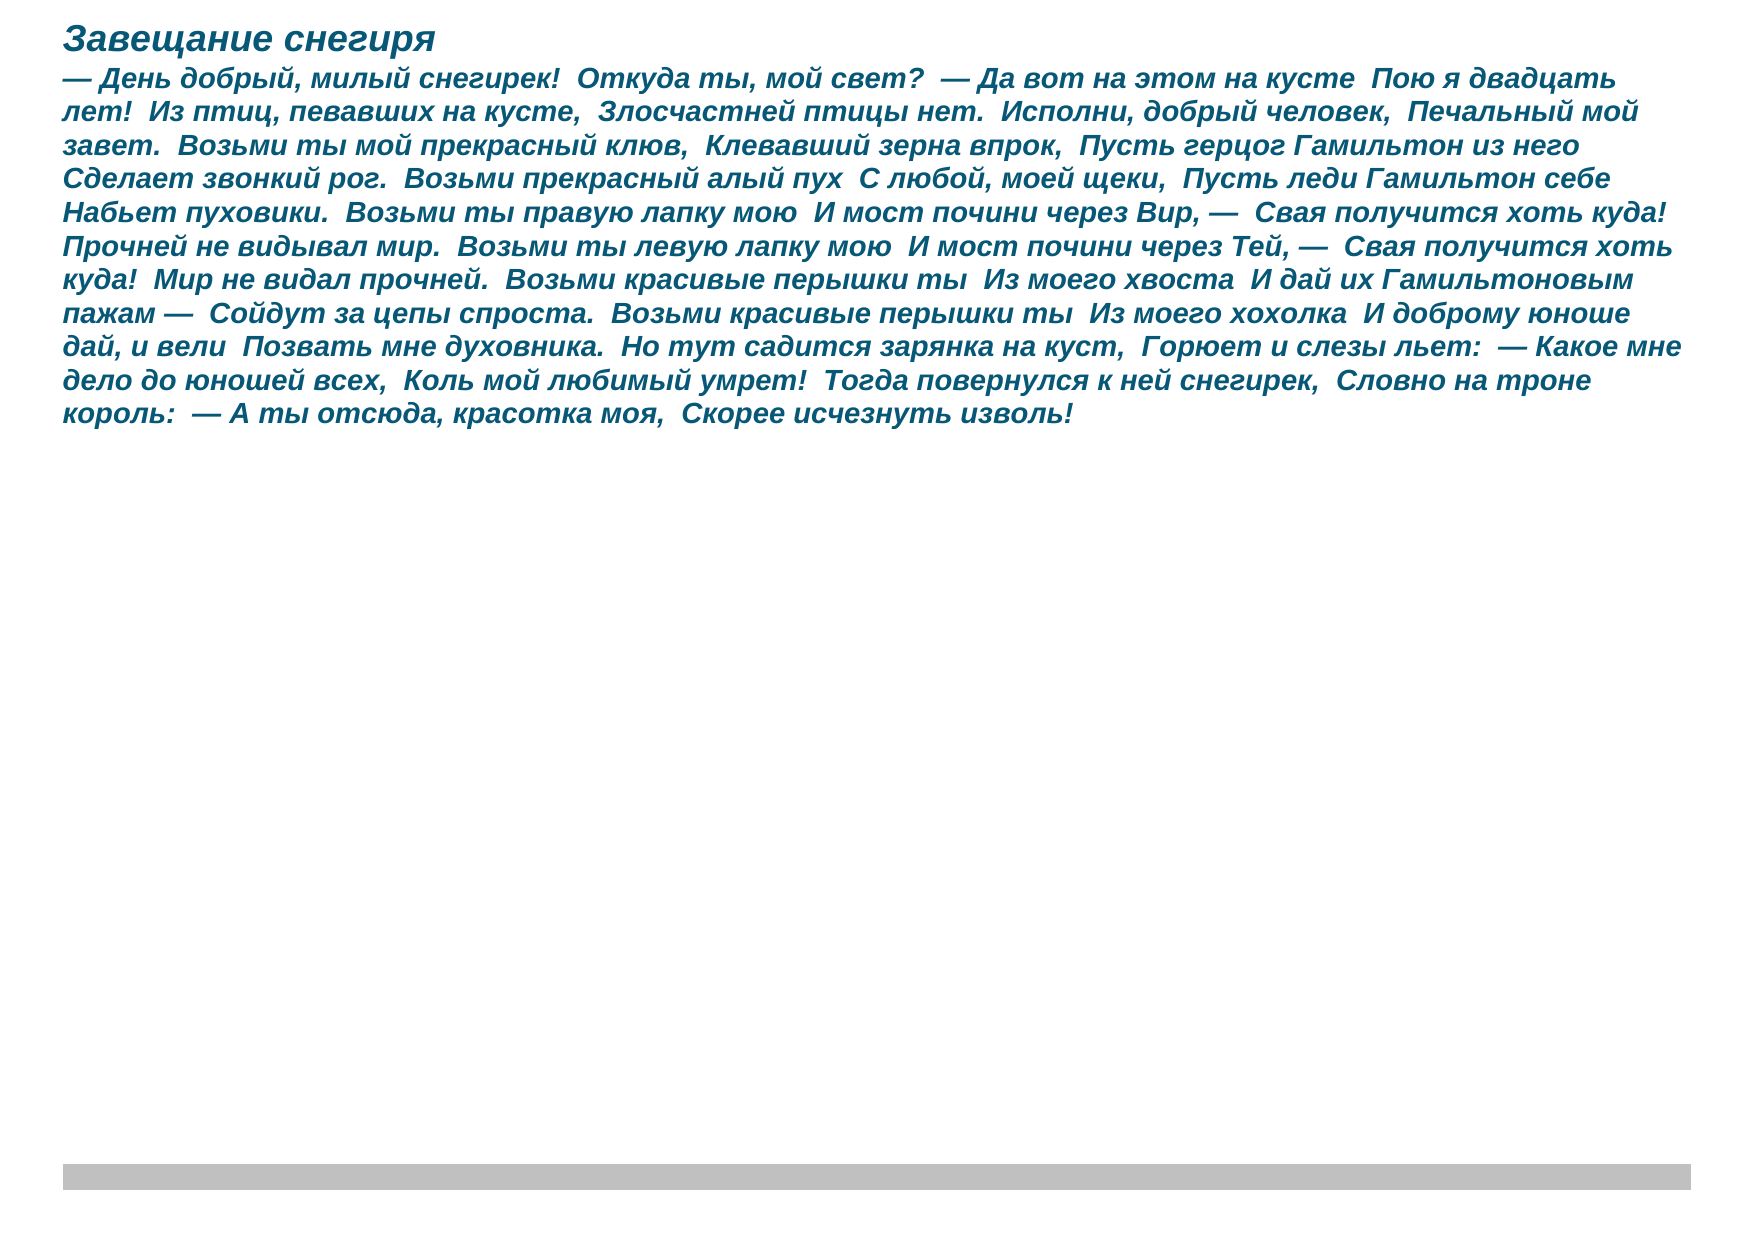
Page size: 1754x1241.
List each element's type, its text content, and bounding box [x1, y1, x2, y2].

text — День добрый, милый снегирек! [62, 61, 1691, 430]
subtitle Завещание снегиря [62, 17, 1691, 60]
